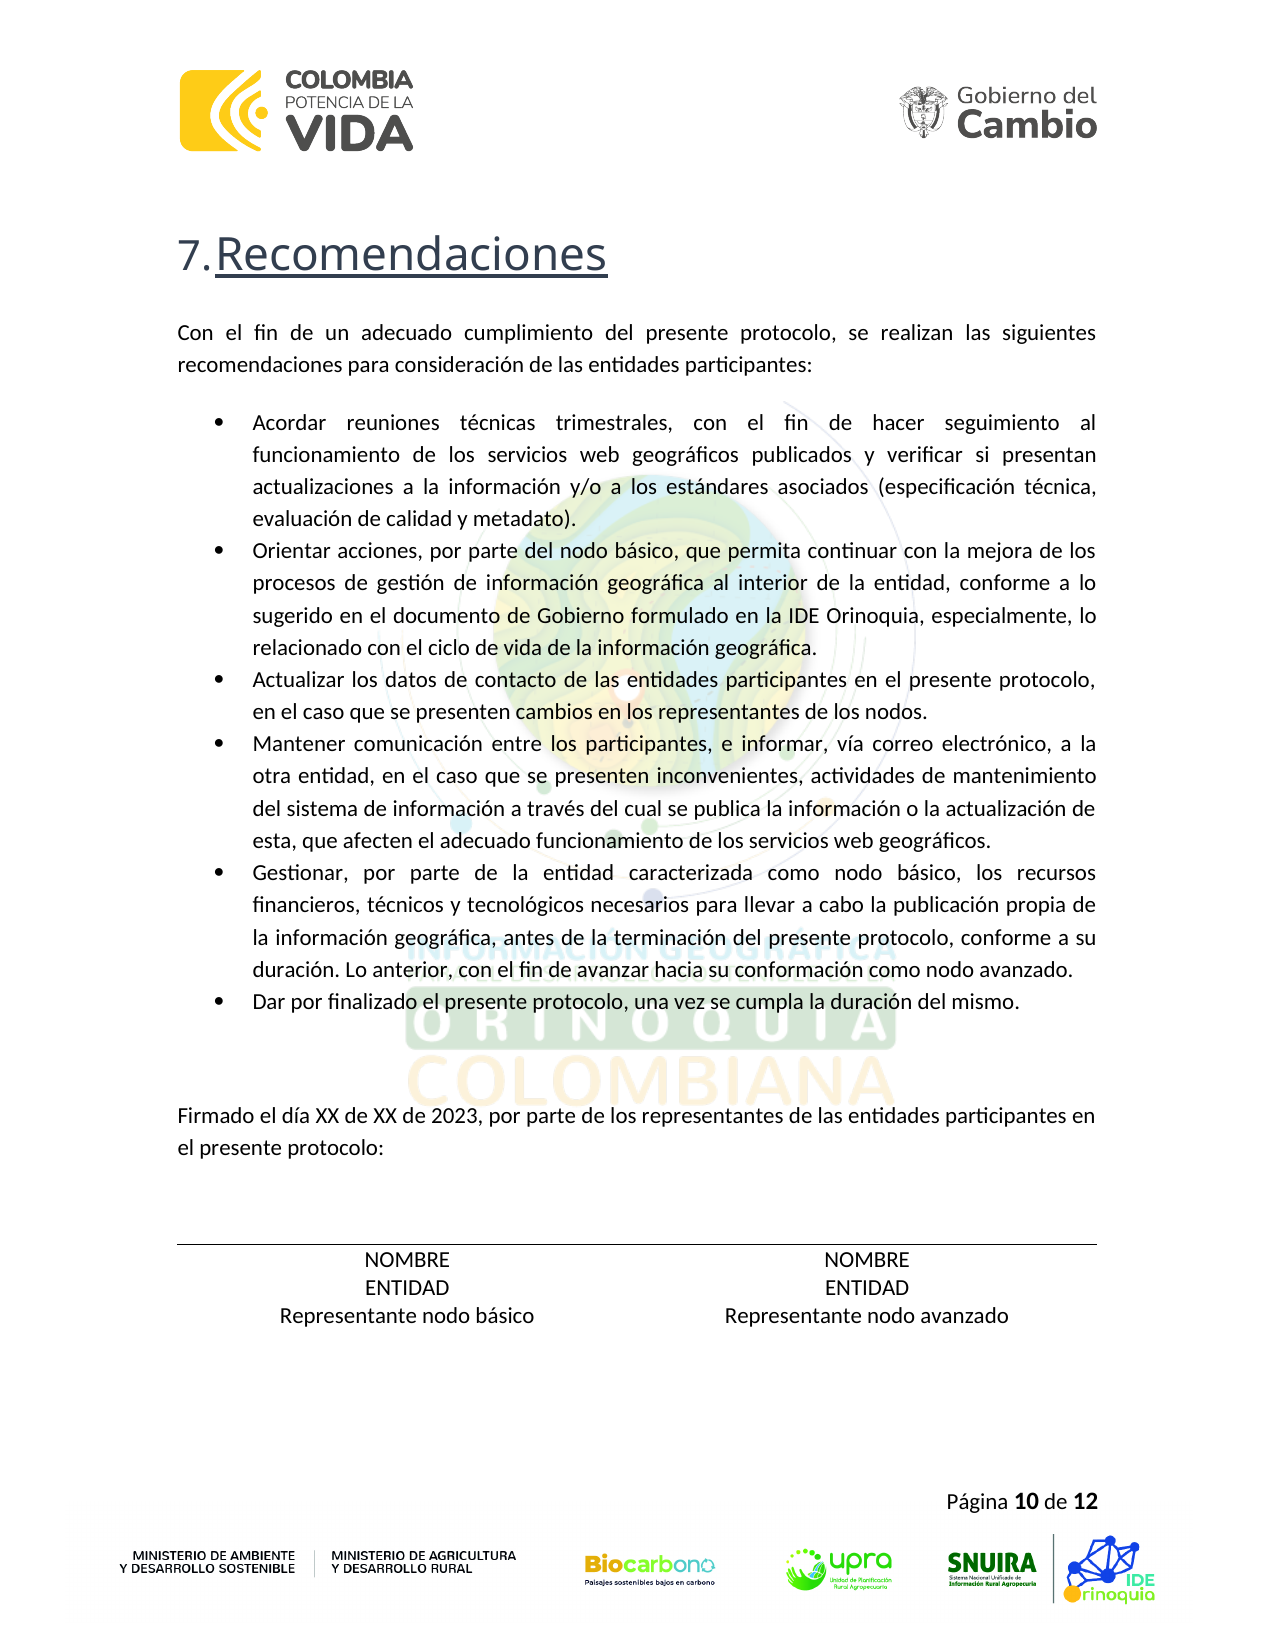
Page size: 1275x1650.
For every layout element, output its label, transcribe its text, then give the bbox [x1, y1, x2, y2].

list Orientar acciones, por parte del nodo básico, que permita continuar con la mejora de los procesos de gestión de información geográfica al interior de la entidad, conforme a lo sugerido en el documento de Gobierno formulado en la IDE Orinoquia, especialmente, lo relacionado con el ciclo de vida de la información geográfica. [215, 536, 1098, 661]
table_header NOMBRE ENTIDAD Representante nodo avanzado [637, 1245, 1097, 1329]
subtitle Recomendaciones [177, 222, 1098, 284]
text Firmado el día XX de XX de 2023, por parte de los representantes de las entidades participantes en el presente protocolo: [177, 1101, 1098, 1162]
list Dar por finalizado el presente protocolo, una vez se cumpla la duración del mismo. [215, 987, 1098, 1015]
table_header NOMBRE ENTIDAD Representante nodo básico [177, 1245, 637, 1329]
list Mantener comunicación entre los participantes, e informar, vía correo electrónico, a la otra entidad, en el caso que se presenten inconvenientes, actividades de mantenimiento del sistema de información a través del cual se publica la información o la actualización de esta, que afecten el adecuado funcionamiento de los servicios web geográficos. [215, 729, 1098, 854]
text Con el fin de un adecuado cumplimiento del presente protocolo, se realizan las siguientes recomendaciones para consideración de las entidades participantes: [177, 318, 1098, 378]
list Acordar reuniones técnicas trimestrales, con el fin de hacer seguimiento al funcionamiento de los servicios web geográficos publicados y verificar si presentan actualizaciones a la información y/o a los estándares asociados (especificación técnica, evaluación de calidad y metadato). [215, 408, 1098, 532]
list Actualizar los datos de contacto de las entidades participantes en el presente protocolo, en el caso que se presenten cambios en los representantes de los nodos. [215, 665, 1098, 725]
picture [0, 0, 1275, 1623]
list Gestionar, por parte de la entidad caracterizada como nodo básico, los recursos financieros, técnicos y tecnológicos necesarios para llevar a cabo la publicación propia de la información geográfica, antes de la terminación del presente protocolo, conforme a su duración. Lo anterior, con el fin de avanzar hacia su conformación como nodo avanzado. [215, 858, 1098, 983]
